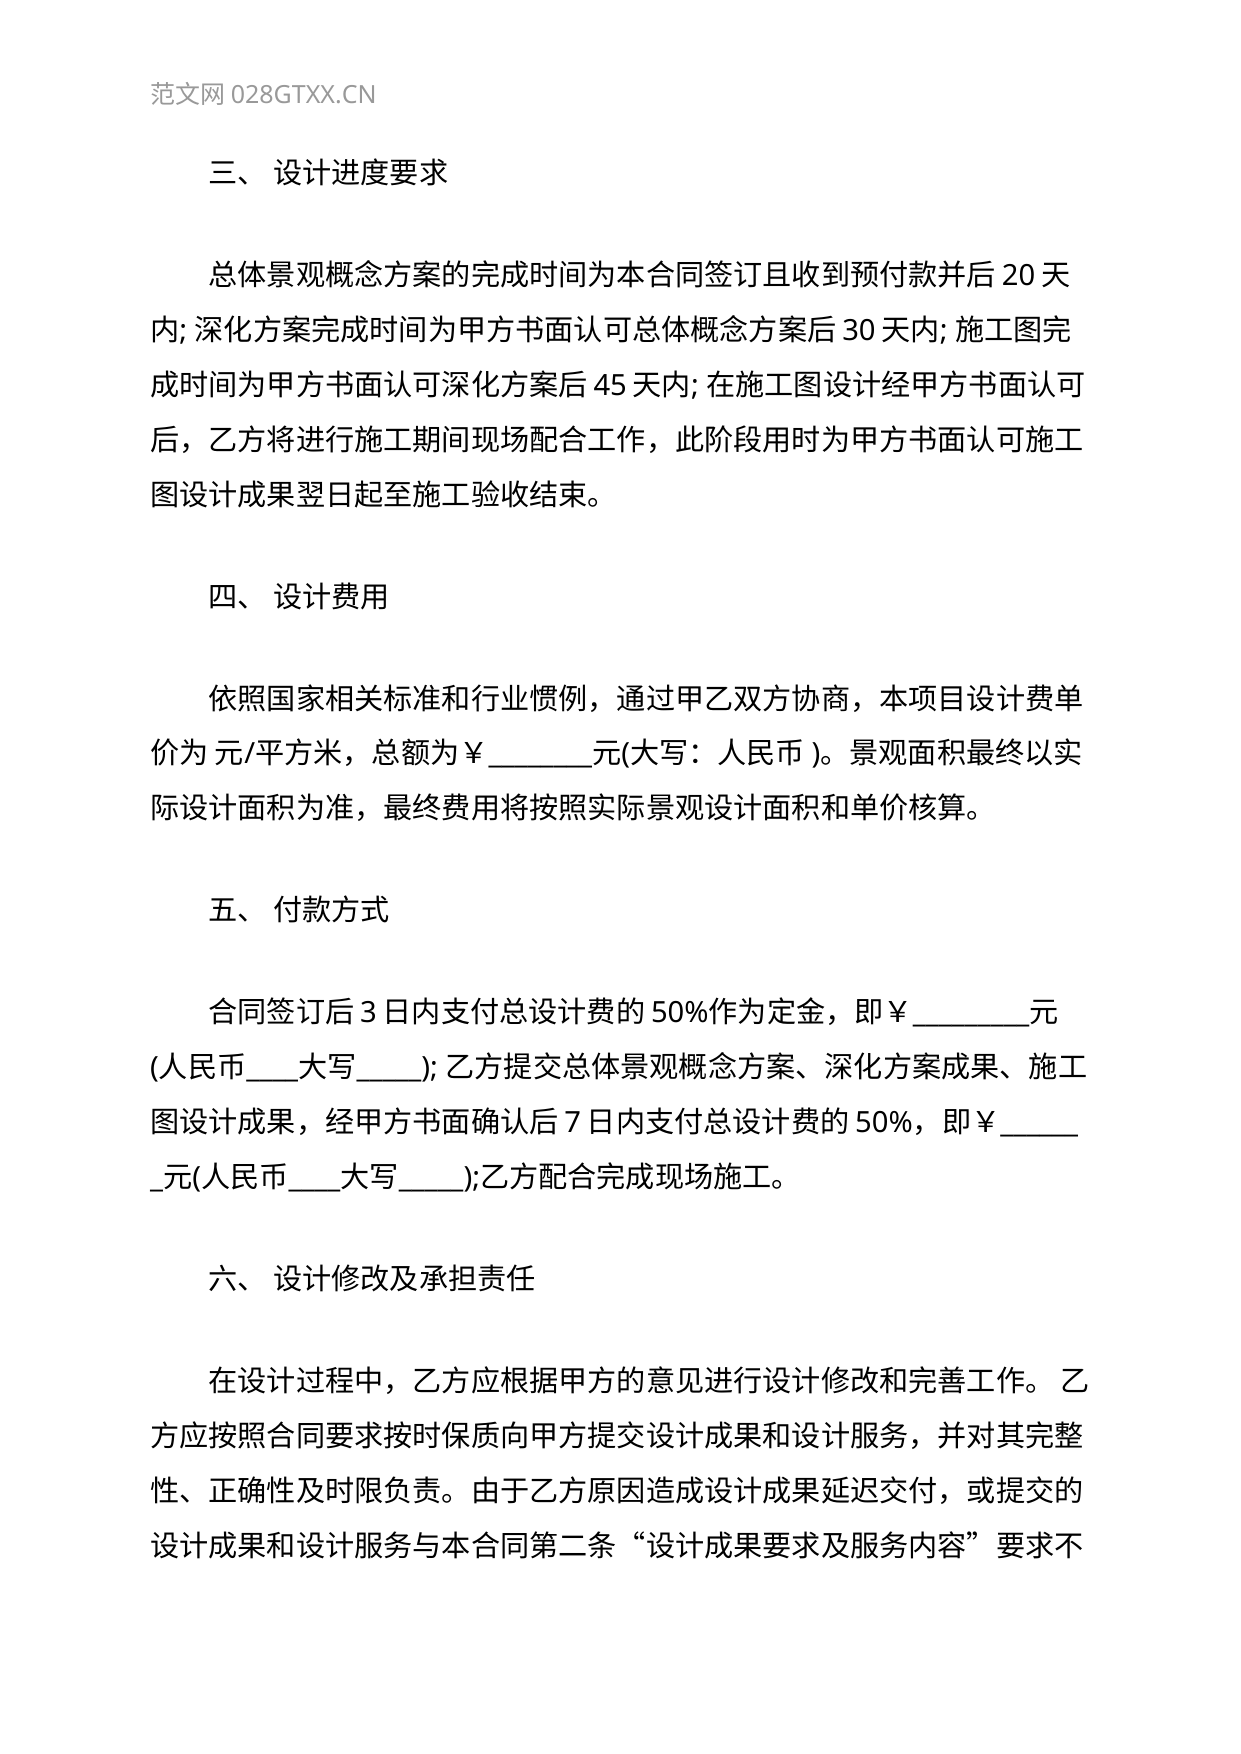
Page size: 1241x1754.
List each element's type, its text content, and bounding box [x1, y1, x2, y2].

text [150, 1357, 1090, 1564]
text 三、 设计进度要求 [150, 150, 1090, 192]
text 四、 设计费用 [150, 573, 1090, 616]
text 总体景观概念方案的完成时间为本合同签订且收到预付款并后20天内; 深化方案完成时间为甲方书面认可总体概念方案后30天内; 施工图完成时间为甲方书面认可深化方案后45天内; 在施工图设计经甲方书面认可后，乙方将进行施工期间现场配合工作，此阶段用时为甲方书面认可施工图设计成果翌日起至施工验收结束。 [150, 252, 1090, 514]
text 合同签订后3日内支付总设计费的50%作为定金，即￥_________元(人民币____大写_____); 乙方提交总体景观概念方案、深化方案成果、施工图设计成果，经甲方书面确认后7日内支付总设计费的50%，即￥_______元(人民币____大写_____);乙方配合完成现场施工。 [150, 989, 1090, 1196]
text 五、 付款方式 [150, 887, 1090, 929]
text 依照国家相关标准和行业惯例，通过甲乙双方协商，本项目设计费单价为 元/平方米，总额为￥________元(大写：人民币 )。景观面积最终以实际设计面积为准，最终费用将按照实际景观设计面积和单价核算。 [150, 675, 1090, 827]
text 六、 设计修改及承担责任 [150, 1256, 1090, 1298]
